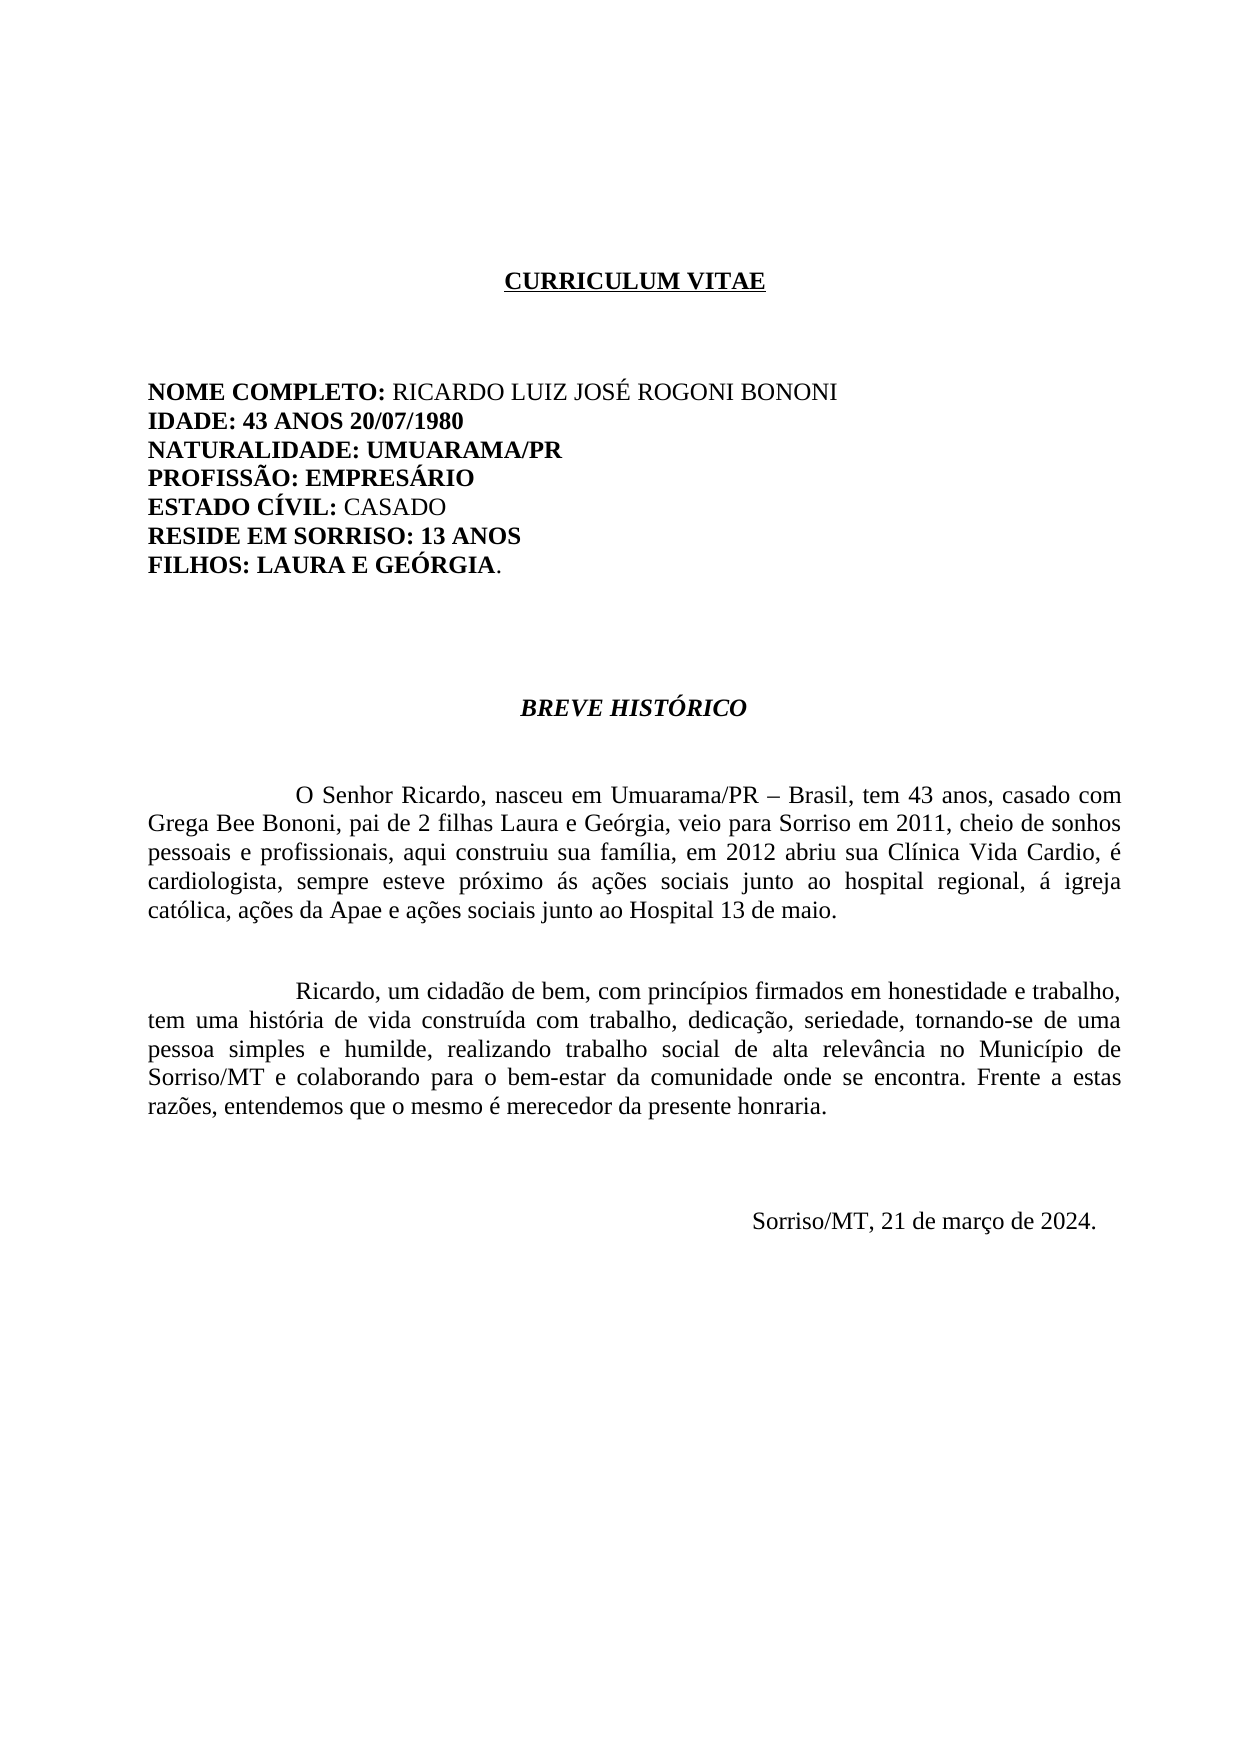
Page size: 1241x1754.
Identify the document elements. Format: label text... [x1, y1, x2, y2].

text CURRICULUM VITAE [148, 266, 1122, 294]
text Ricardo, um cidadão de bem, com princípios firmados em honestidade e trabalho, tem uma história de vida construída com trabalho, dedicação, seriedade, tornando-se de uma pessoa simples e humilde, realizando trabalho social de alta relevância no Município de Sorriso/MT e colaborando para o bem-estar da comunidade onde se encontra. Frente a estas razões, entendemos que o mesmo é merecedor da presente honraria. [148, 976, 1122, 1120]
text O Senhor Ricardo, nasceu em Umuarama/PR – Brasil, tem 43 anos, casado com Grega Bee Bononi, pai de 2 filhas Laura e Geórgia, veio para Sorriso em 2011, cheio de sonhos pessoais e profissionais, aqui construiu sua família, em 2012 abriu sua Clínica Vida Cardio, é cardiologista, sempre esteve próximo ás ações sociais junto ao hospital regional, á igreja católica, ações da Apae e ações sociais junto ao Hospital 13 de maio. [148, 780, 1122, 923]
text NOME COMPLETO: RICARDO LUIZ JOSÉ ROGONI BONONI [148, 377, 1122, 406]
text NATURALIDADE: UMUARAMA/PR [148, 435, 1122, 463]
text PROFISSÃO: EMPRESÁRIO [148, 463, 1122, 492]
text FILHOS: LAURA E GEÓRGIA. [148, 550, 1122, 578]
text RESIDE EM SORRISO: 13 ANOS [148, 521, 1122, 550]
text ESTADO CÍVIL: CASADO [148, 492, 1122, 521]
text IDADE: 43 ANOS 20/07/1980 [148, 406, 1122, 435]
text Sorriso/MT, 21 de março de 2024. [148, 1206, 1122, 1235]
text BREVE HISTÓRICO [148, 693, 1122, 722]
